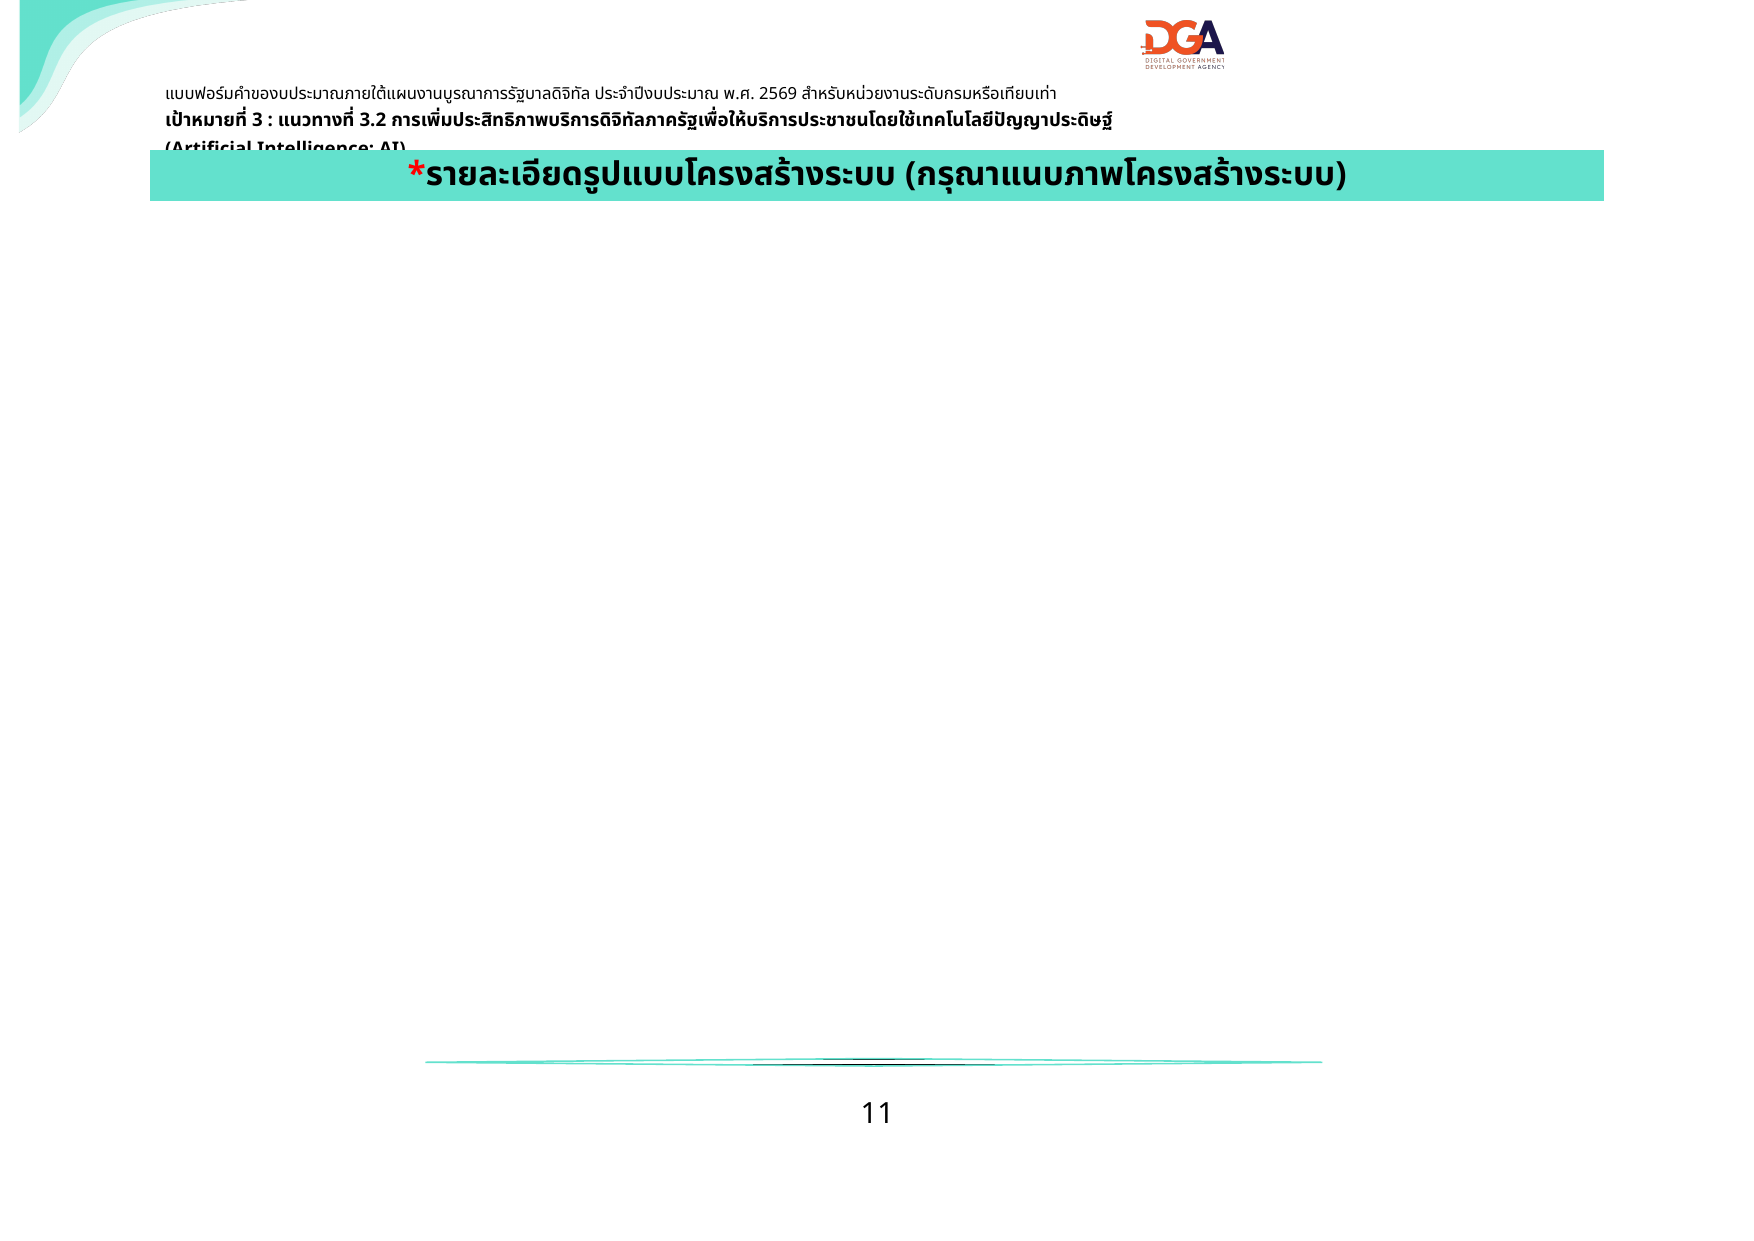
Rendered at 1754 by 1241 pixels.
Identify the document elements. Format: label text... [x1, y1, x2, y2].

picture [18, 0, 259, 133]
picture [1140, 20, 1225, 69]
text *รายละเอียดรูปแบบโครงสร้างระบบ (กรุณาแนบภาพโครงสร้างระบบ) [150, 150, 1604, 201]
